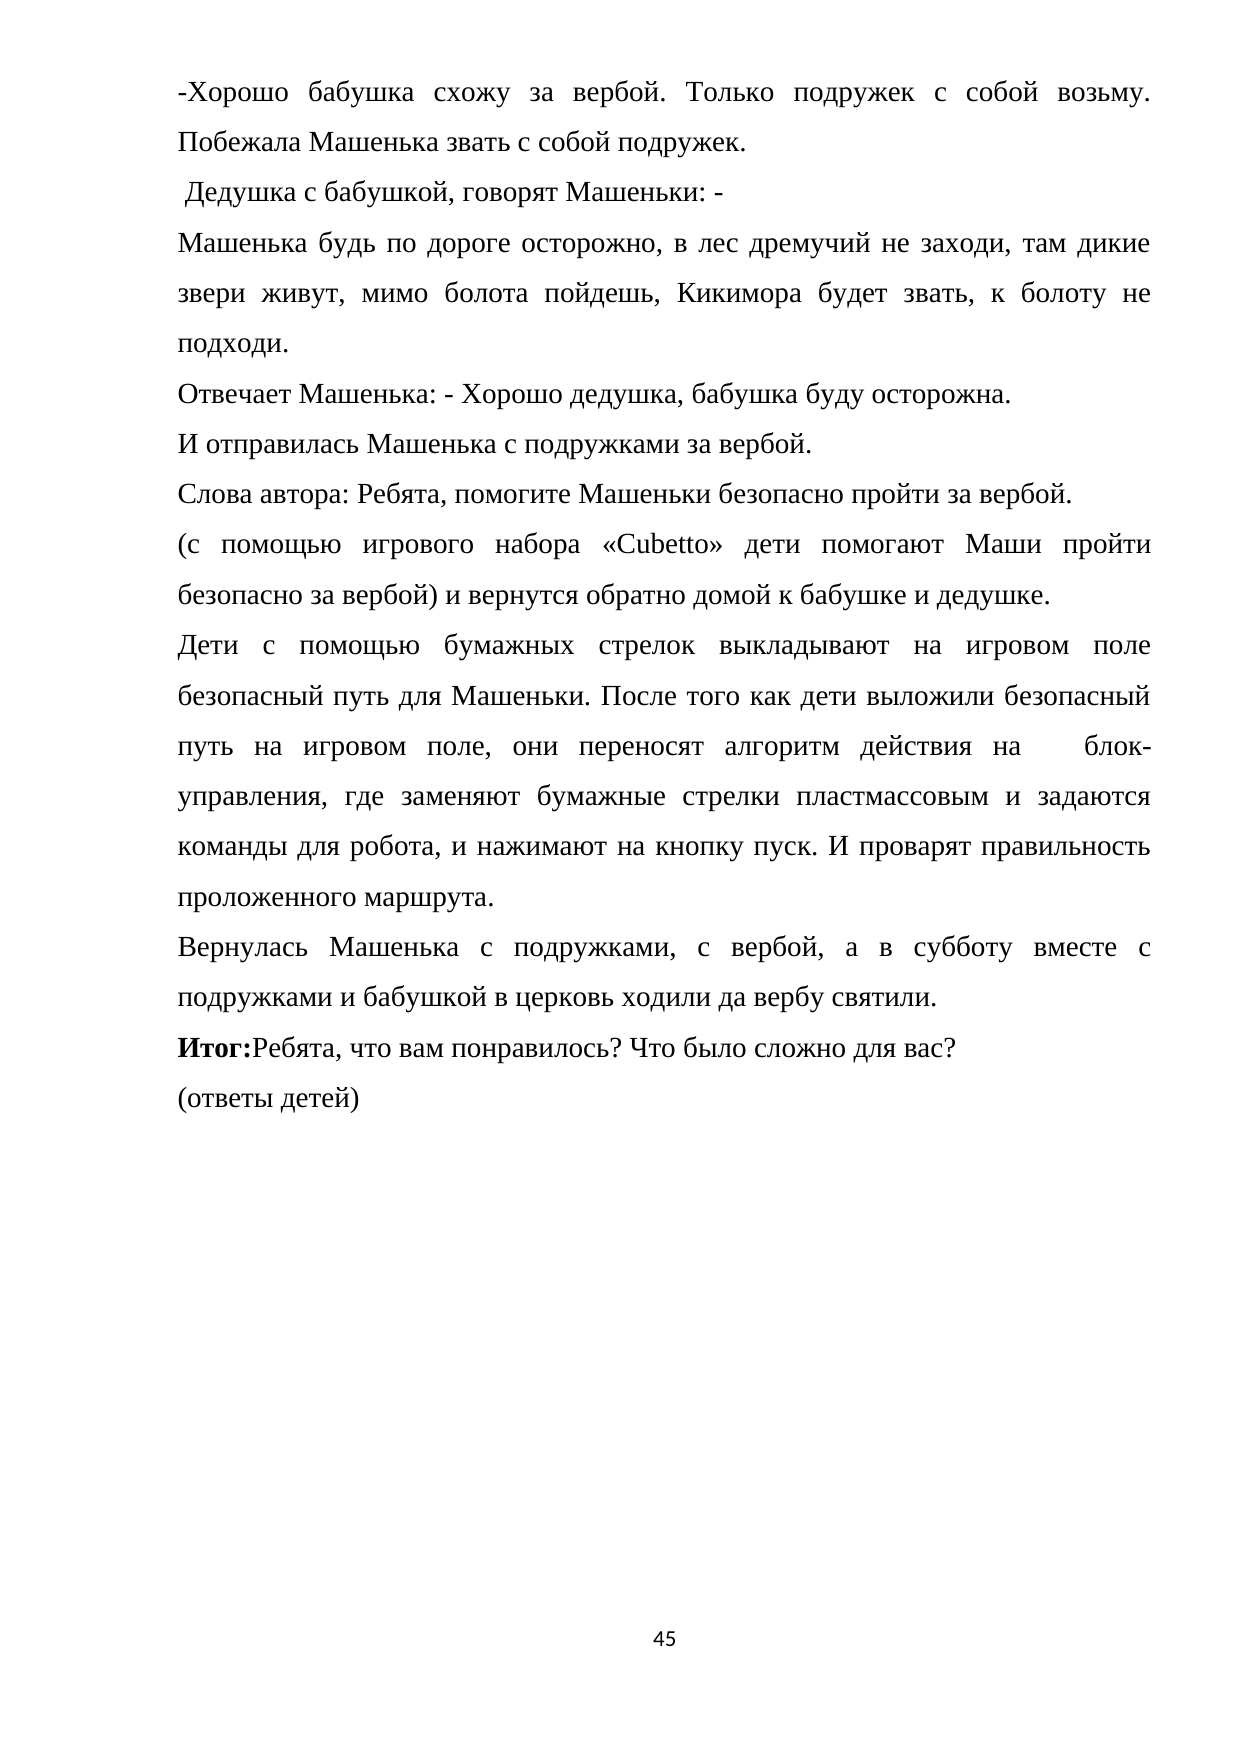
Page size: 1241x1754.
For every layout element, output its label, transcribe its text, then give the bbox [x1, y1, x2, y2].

text Отвечает Машенька: - Хорошо дедушка, бабушка буду осторожна. [177, 376, 1152, 409]
text -Хорошо бабушка схожу за вербой. Только подружек с собой возьму. Побежала Машенька звать с собой подружек. [177, 74, 1152, 158]
text Дедушка с бабушкой, говорят Машеньки: - [177, 174, 1152, 208]
text (ответы детей) [177, 1080, 1152, 1114]
text Дети с помощью бумажных стрелок выкладывают на игровом поле безопасный путь для Машеньки. После того как дети выложили безопасный путь на игровом поле, они переносят алгоритм действия на блок-управления, где заменяют бумажные стрелки пластмассовым и задаются команды для робота, и нажимают на кнопку пуск. И проварят правильность проложенного маршрута. [177, 627, 1152, 912]
text И отправилась Машенька с подружками за вербой. [177, 426, 1152, 459]
text Вернулась Машенька с подружками, с вербой, а в субботу вместе с подружками и бабушкой в церковь ходили да вербу святили. [177, 929, 1152, 1013]
text Машенька будь по дороге осторожно, в лес дремучий не заходи, там дикие звери живут, мимо болота пойдешь, Кикимора будет звать, к болоту не подходи. [177, 225, 1152, 359]
text Итог:Ребята, что вам понравилось? Что было сложно для вас? [177, 1030, 1152, 1063]
text (с помощью игрового набора «Cubetto» дети помогают Маши пройти безопасно за вербой) и вернутся обратно домой к бабушке и дедушке. [177, 527, 1152, 611]
text Слова автора: Ребята, помогите Машеньки безопасно пройти за вербой. [177, 476, 1152, 510]
